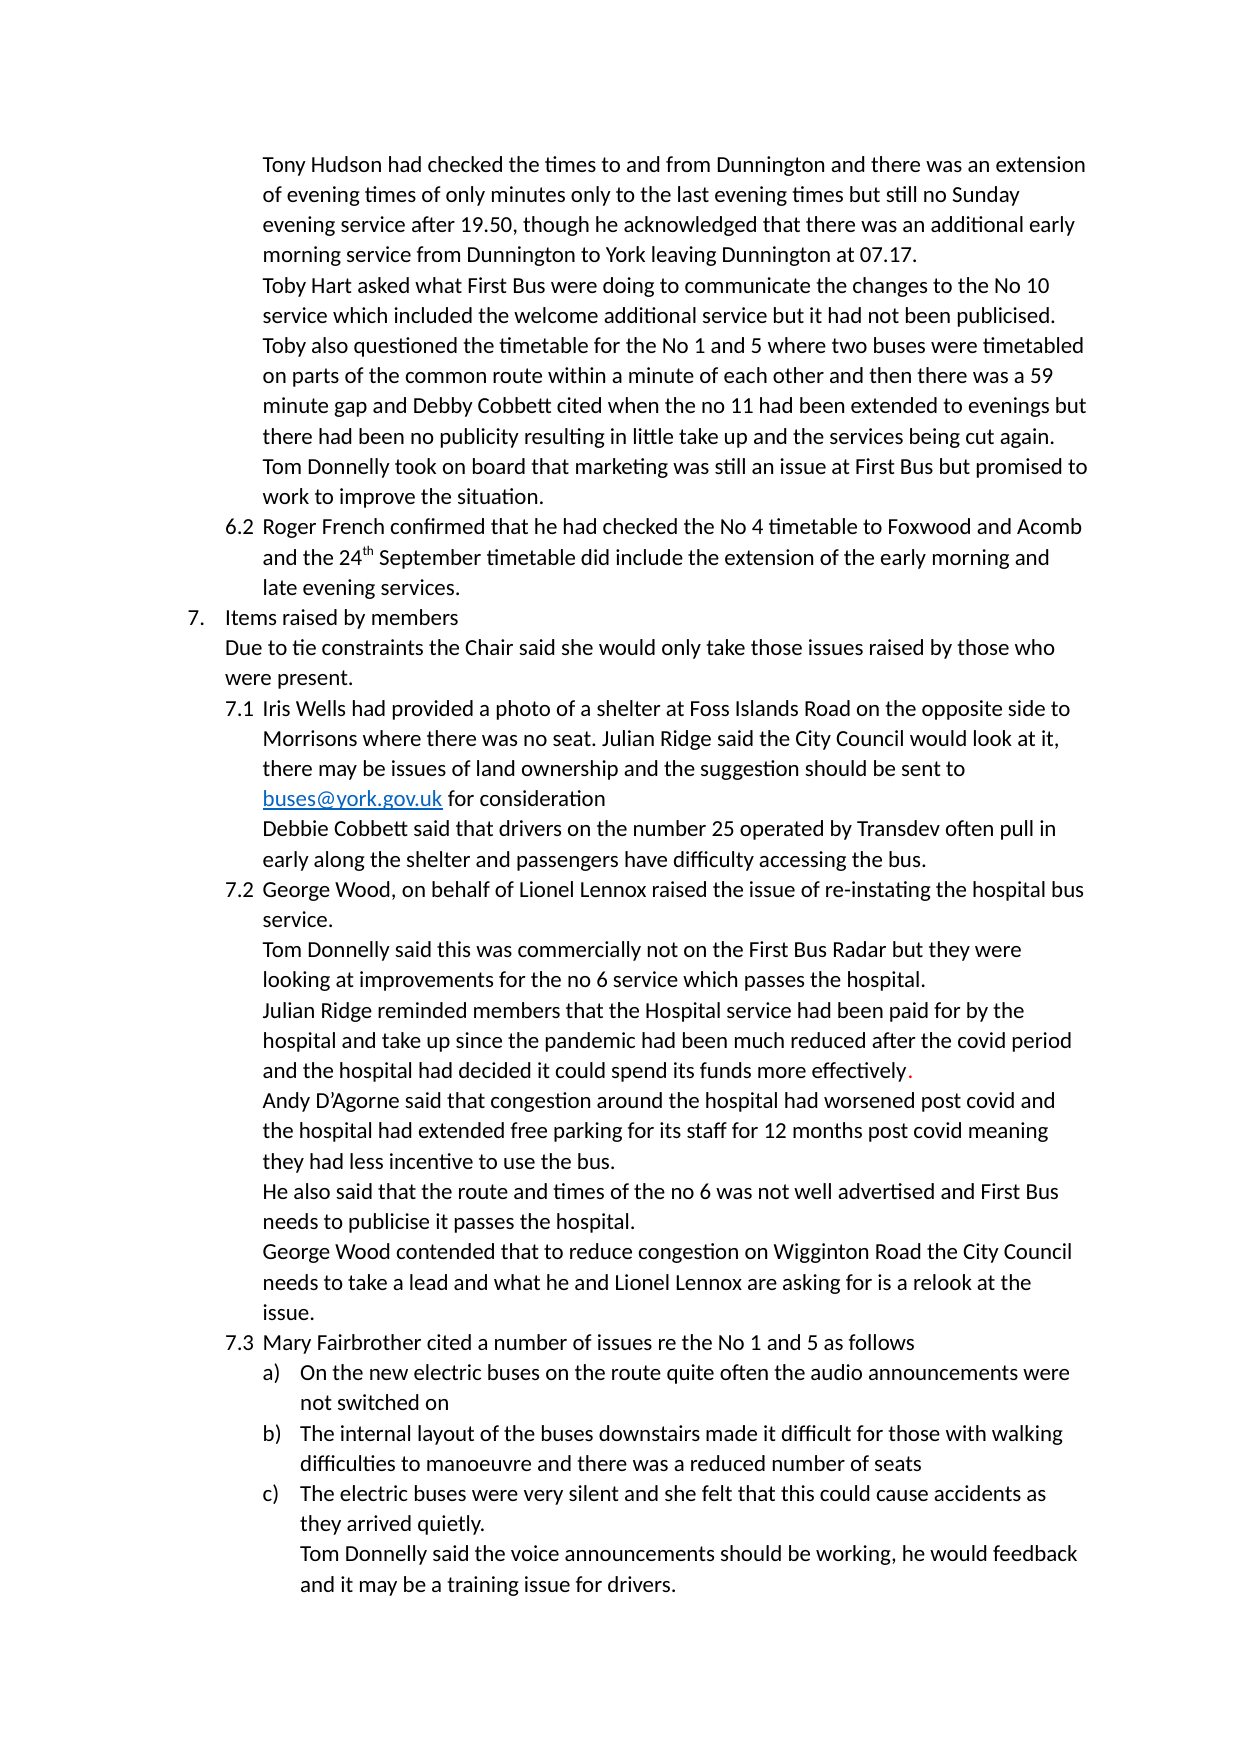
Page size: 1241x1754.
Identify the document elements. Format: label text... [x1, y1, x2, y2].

list The internal layout of the buses downstairs made it difficult for those with walking difficulties to manoeuvre and there was a reduced number of seats [262, 1419, 1090, 1477]
list Tom Donnelly took on board that marketing was still an issue at First Bus but promised to work to improve the situation. [262, 452, 1090, 510]
list Roger French confirmed that he had checked the No 4 timetable to Foxwood and Acomb and the 24th September timetable did include the extension of the early morning and late evening services. [225, 512, 1090, 601]
list He also said that the route and times of the no 6 was not well advertised and First Bus needs to publicise it passes the hospital. [262, 1177, 1090, 1235]
list The electric buses were very silent and she felt that this could cause accidents as they arrived quietly. [262, 1479, 1090, 1537]
list Tony Hudson had checked the times to and from Dunnington and there was an extension of evening times of only minutes only to the last evening times but still no Sunday evening service after 19.50, though he acknowledged that there was an additional early morning service from Dunnington to York leaving Dunnington at 07.17. [262, 150, 1090, 269]
list Iris Wells had provided a photo of a shelter at Foss Islands Road on the opposite side to Morrisons where there was no seat. Julian Ridge said the City Council would look at it, there may be issues of land ownership and the suggestion should be sent to buses@york.gov.uk for consideration [225, 694, 1090, 812]
list Items raised by members [187, 603, 1090, 631]
list George Wood contended that to reduce congestion on Wigginton Road the City Council needs to take a lead and what he and Lionel Lennox are asking for is a relook at the issue. [262, 1237, 1090, 1326]
list Mary Fairbrother cited a number of issues re the No 1 and 5 as follows [225, 1328, 1090, 1356]
list Toby also questioned the timetable for the No 1 and 5 where two buses were timetabled on parts of the common route within a minute of each other and then there was a 59 minute gap and Debby Cobbett cited when the no 11 had been extended to evenings but there had been no publicity resulting in little take up and the services being cut again. [262, 331, 1090, 450]
list Julian Ridge reminded members that the Hospital service had been paid for by the hospital and take up since the pandemic had been much reduced after the covid period and the hospital had decided it could spend its funds more effectively. [262, 996, 1090, 1084]
list Debbie Cobbett said that drivers on the number 25 operated by Transdev often pull in early along the shelter and passengers have difficulty accessing the bus. [262, 814, 1090, 873]
list Due to tie constraints the Chair said she would only take those issues raised by those who were present. [225, 633, 1090, 692]
list Andy D’Agorne said that congestion around the hospital had worsened post covid and the hospital had extended free parking for its staff for 12 months post covid meaning they had less incentive to use the bus. [262, 1086, 1090, 1175]
list Tom Donnelly said the voice announcements should be working, he would feedback and it may be a training issue for drivers. [300, 1539, 1090, 1598]
list Toby Hart asked what First Bus were doing to communicate the changes to the No 10 service which included the welcome additional service but it had not been publicised. [262, 271, 1090, 329]
list George Wood, on behalf of Lionel Lennox raised the issue of re-instating the hospital bus service. [225, 875, 1090, 933]
list On the new electric buses on the route quite often the audio announcements were not switched on [262, 1358, 1090, 1417]
list Tom Donnelly said this was commercially not on the First Bus Radar but they were looking at improvements for the no 6 service which passes the hospital. [262, 935, 1090, 994]
